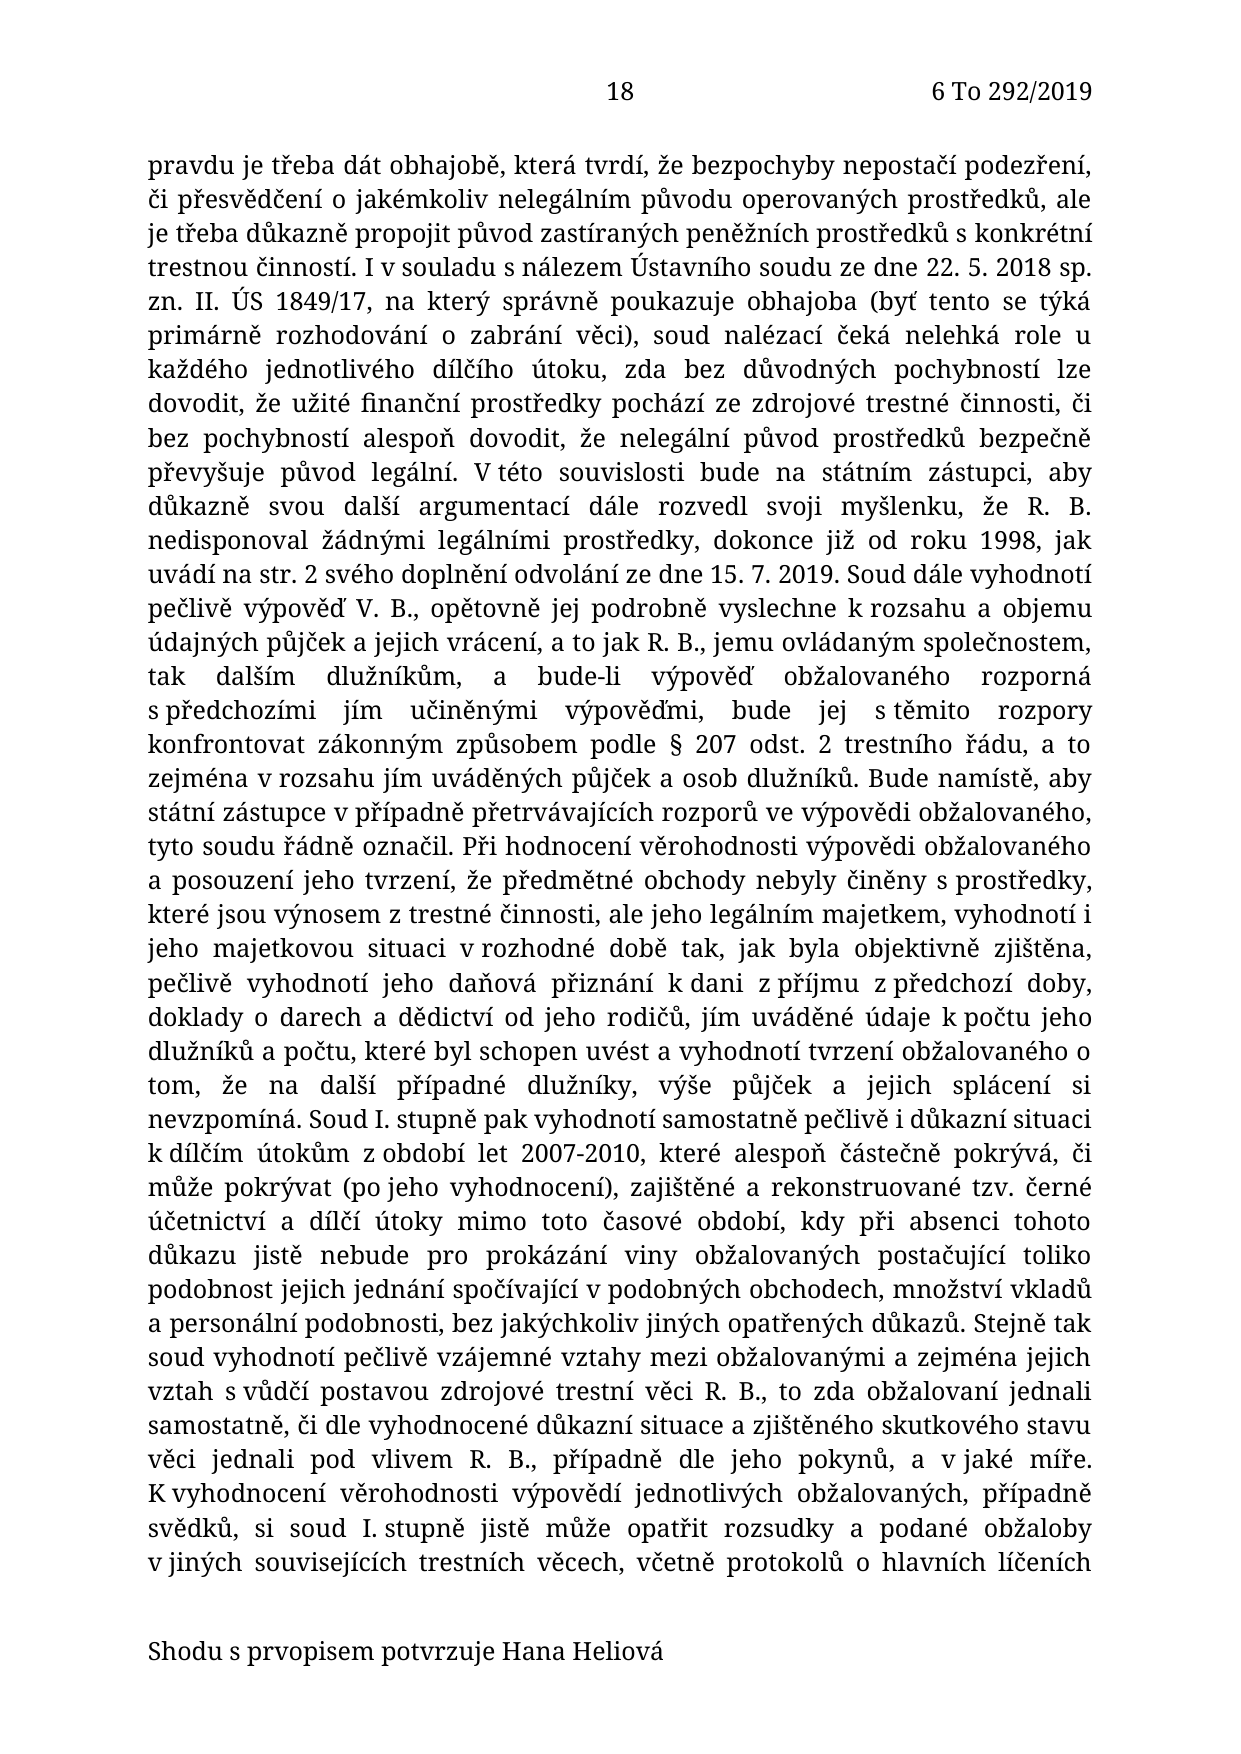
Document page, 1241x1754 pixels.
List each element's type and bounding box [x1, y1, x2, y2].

list [110, 148, 1092, 1578]
